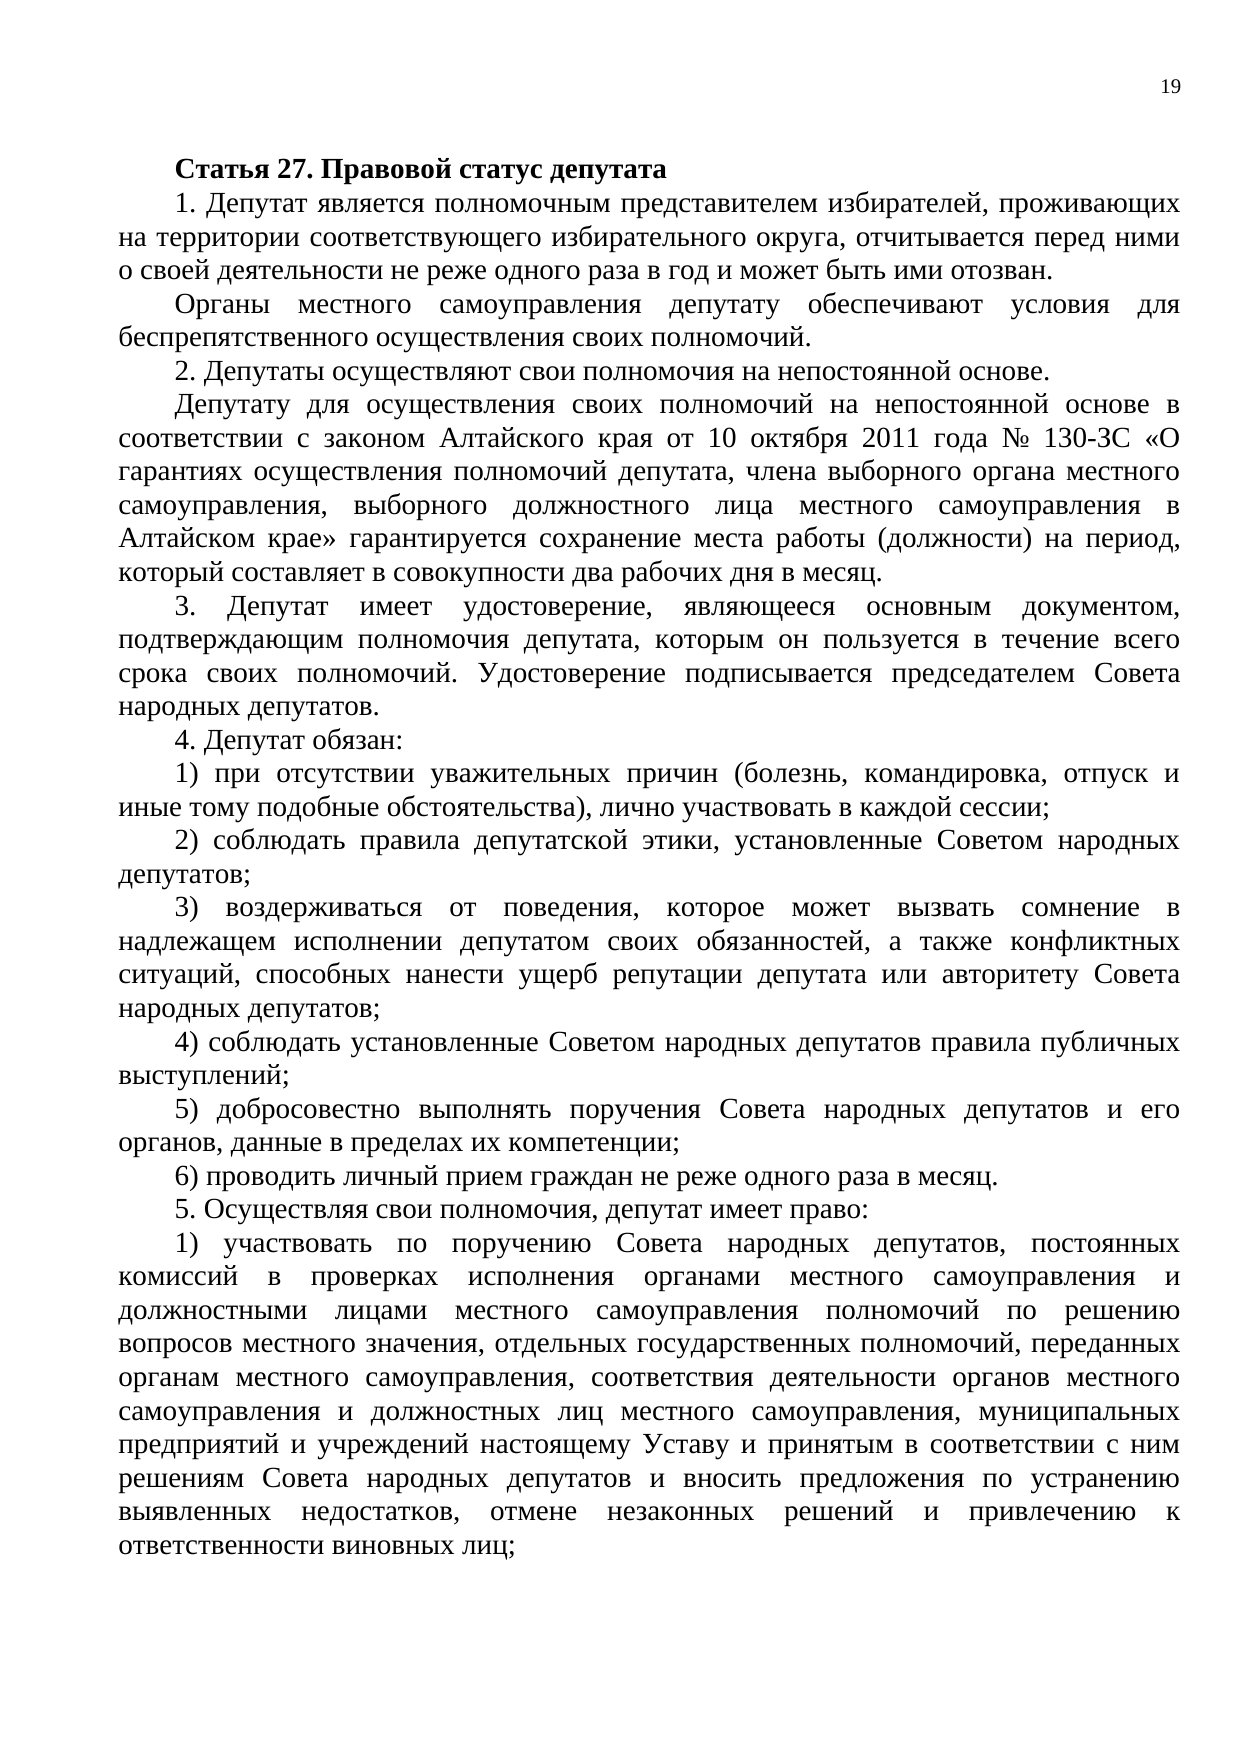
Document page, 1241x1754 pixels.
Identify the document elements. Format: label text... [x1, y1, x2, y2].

text 2. Депутаты осуществляют свои полномочия на непостоянной основе. [118, 353, 1181, 386]
text 6) проводить личный прием граждан не реже одного раза в месяц. [118, 1158, 1181, 1191]
subtitle Статья 27. Правовой статус депутата [118, 152, 1181, 185]
text 3) воздерживаться от поведения, которое может вызвать сомнение в надлежащем исполнении депутатом своих обязанностей, а также конфликтных ситуаций, способных нанести ущерб репутации депутата или авторитету Совета народных депутатов; [118, 889, 1181, 1024]
text Депутату для осуществления своих полномочий на непостоянной основе в соответствии с законом Алтайского края от 10 октября 2011 года № 130-ЗС «О гарантиях осуществления полномочий депутата, члена выборного органа местного самоуправления, выборного должностного лица местного самоуправления в Алтайском крае» гарантируется сохранение места работы (должности) на период, который составляет в совокупности два рабочих дня в месяц. [118, 386, 1181, 588]
text 5. Осуществляя свои полномочия, депутат имеет право: [118, 1191, 1181, 1225]
subtitle 1. Депутат является полномочным представителем избирателей, проживающих на территории соответствующего избирательного округа, отчитывается перед ними о своей деятельности не реже одного раза в год и может быть ими отозван. [118, 185, 1181, 286]
text 1) участвовать по поручению Совета народных депутатов, постоянных комиссий в проверках исполнения органами местного самоуправления и должностными лицами местного самоуправления полномочий по решению вопросов местного значения, отдельных государственных полномочий, переданных органам местного самоуправления, соответствия деятельности органов местного самоуправления и должностных лиц местного самоуправления, муниципальных предприятий и учреждений настоящему Уставу и принятым в соответствии с ним решениям Совета народных депутатов и вносить предложения по устранению выявленных недостатков, отмене незаконных решений и привлечению к ответственности виновных лиц; [118, 1225, 1181, 1560]
text 1) при отсутствии уважительных причин (болезнь, командировка, отпуск и иные тому подобные обстоятельства), лично участвовать в каждой сессии; [118, 755, 1181, 822]
text 3. Депутат имеет удостоверение, являющееся основным документом, подтверждающим полномочия депутата, которым он пользуется в течение всего срока своих полномочий. Удостоверение подписывается председателем Совета народных депутатов. [118, 588, 1181, 722]
text Органы местного самоуправления депутату обеспечивают условия для беспрепятственного осуществления своих полномочий. [118, 286, 1181, 353]
text 5) добросовестно выполнять поручения Совета народных депутатов и его органов, данные в пределах их компетенции; [118, 1091, 1181, 1158]
text 4. Депутат обязан: [118, 722, 1181, 755]
text 2) соблюдать правила депутатской этики, установленные Советом народных депутатов; [118, 822, 1181, 889]
text 4) соблюдать установленные Советом народных депутатов правила публичных выступлений; [118, 1024, 1181, 1091]
